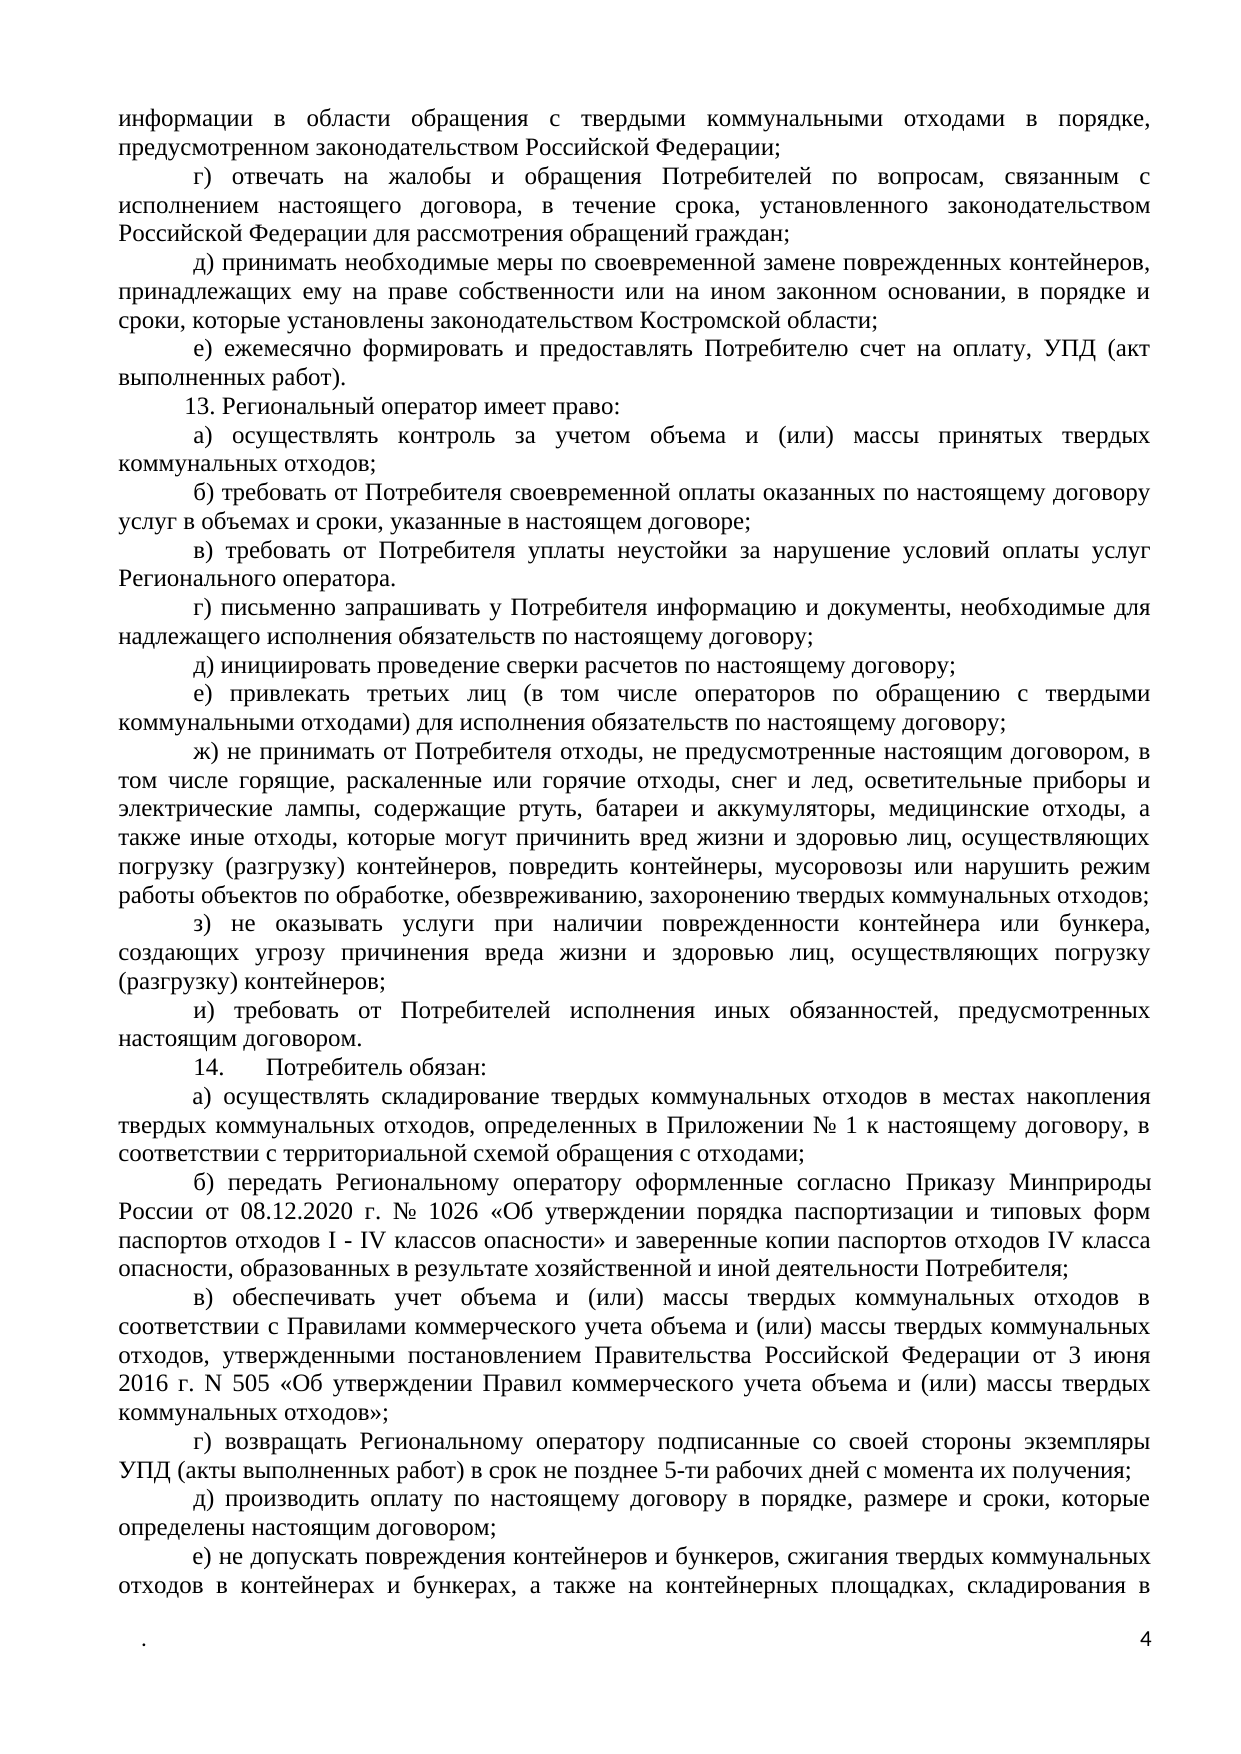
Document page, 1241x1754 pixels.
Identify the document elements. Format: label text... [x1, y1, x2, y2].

text д) производить оплату по настоящему договору в порядке, размере и сроки, которые определены настоящим договором; [118, 1483, 1152, 1541]
text б) требовать от Потребителя своевременной оплаты оказанных по настоящему договору услуг в объемах и сроки, указанные в настоящем договоре; [118, 477, 1152, 535]
text в) требовать от Потребителя уплаты неустойки за нарушение условий оплаты услуг Регионального оператора. [118, 535, 1152, 592]
text з) не оказывать услуги при наличии поврежденности контейнера или бункера, создающих угрозу причинения вреда жизни и здоровью лиц, осуществляющих погрузку (разгрузку) контейнеров; [118, 908, 1152, 995]
list Потребитель обязан: [118, 1052, 1152, 1081]
text д) принимать необходимые меры по своевременной замене поврежденных контейнеров, принадлежащих ему на праве собственности или на ином законном основании, в порядке и сроки, которые установлены законодательством Костромской области; [118, 247, 1152, 333]
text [118, 103, 1152, 161]
text е) ежемесячно формировать и предоставлять Потребителю счет на оплату, УПД (акт выполненных работ). [118, 333, 1152, 391]
text г) возвращать Региональному оператору подписанные со своей стороны экземпляры УПД (акты выполненных работ) в срок не позднее 5-ти рабочих дней с момента их получения; [118, 1426, 1152, 1483]
text и) требовать от Потребителей исполнения иных обязанностей, предусмотренных настоящим договором. [118, 995, 1152, 1052]
text е) привлекать третьих лиц (в том числе операторов по обращению с твердыми коммунальными отходами) для исполнения обязательств по настоящему договору; [118, 678, 1152, 736]
text г) отвечать на жалобы и обращения Потребителей по вопросам, связанным с исполнением настоящего договора, в течение срока, установленного законодательством Российской Федерации для рассмотрения обращений граждан; [118, 161, 1152, 247]
text д) инициировать проведение сверки расчетов по настоящему договору; [118, 650, 1152, 678]
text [118, 1541, 1152, 1598]
text б) передать Региональному оператору оформленные согласно Приказу Минприроды России от 08.12.2020 г. № 1026 «Об утверждении порядка паспортизации и типовых форм паспортов отходов I - IV классов опасности» и заверенные копии паспортов отходов IV класса опасности, образованных в результате хозяйственной и иной деятельности Потребителя; [118, 1167, 1152, 1282]
text а) осуществлять складирование твердых коммунальных отходов в местах накопления твердых коммунальных отходов, определенных в Приложении № 1 к настоящему договору, в соответствии с территориальной схемой обращения с отходами; [118, 1081, 1152, 1167]
text а) осуществлять контроль за учетом объема и (или) массы принятых твердых коммунальных отходов; [118, 420, 1152, 477]
text в) обеспечивать учет объема и (или) массы твердых коммунальных отходов в соответствии с Правилами коммерческого учета объема и (или) массы твердых коммунальных отходов, утвержденными постановлением Правительства Российской Федерации от 3 июня 2016 г. N 505 «Об утверждении Правил коммерческого учета объема и (или) массы твердых коммунальных отходов»; [118, 1282, 1152, 1426]
text г) письменно запрашивать у Потребителя информацию и документы, необходимые для надлежащего исполнения обязательств по настоящему договору; [118, 592, 1152, 650]
text ж) не принимать от Потребителя отходы, не предусмотренные настоящим договором, в том числе горящие, раскаленные или горячие отходы, снег и лед, осветительные приборы и электрические лампы, содержащие ртуть, батареи и аккумуляторы, медицинские отходы, а также иные отходы, которые могут причинить вред жизни и здоровью лиц, осуществляющих погрузку (разгрузку) контейнеров, повредить контейнеры, мусоровозы или нарушить режим работы объектов по обработке, обезвреживанию, захоронению твердых коммунальных отходов; [118, 736, 1152, 908]
list Региональный оператор имеет право: [184, 391, 1152, 420]
